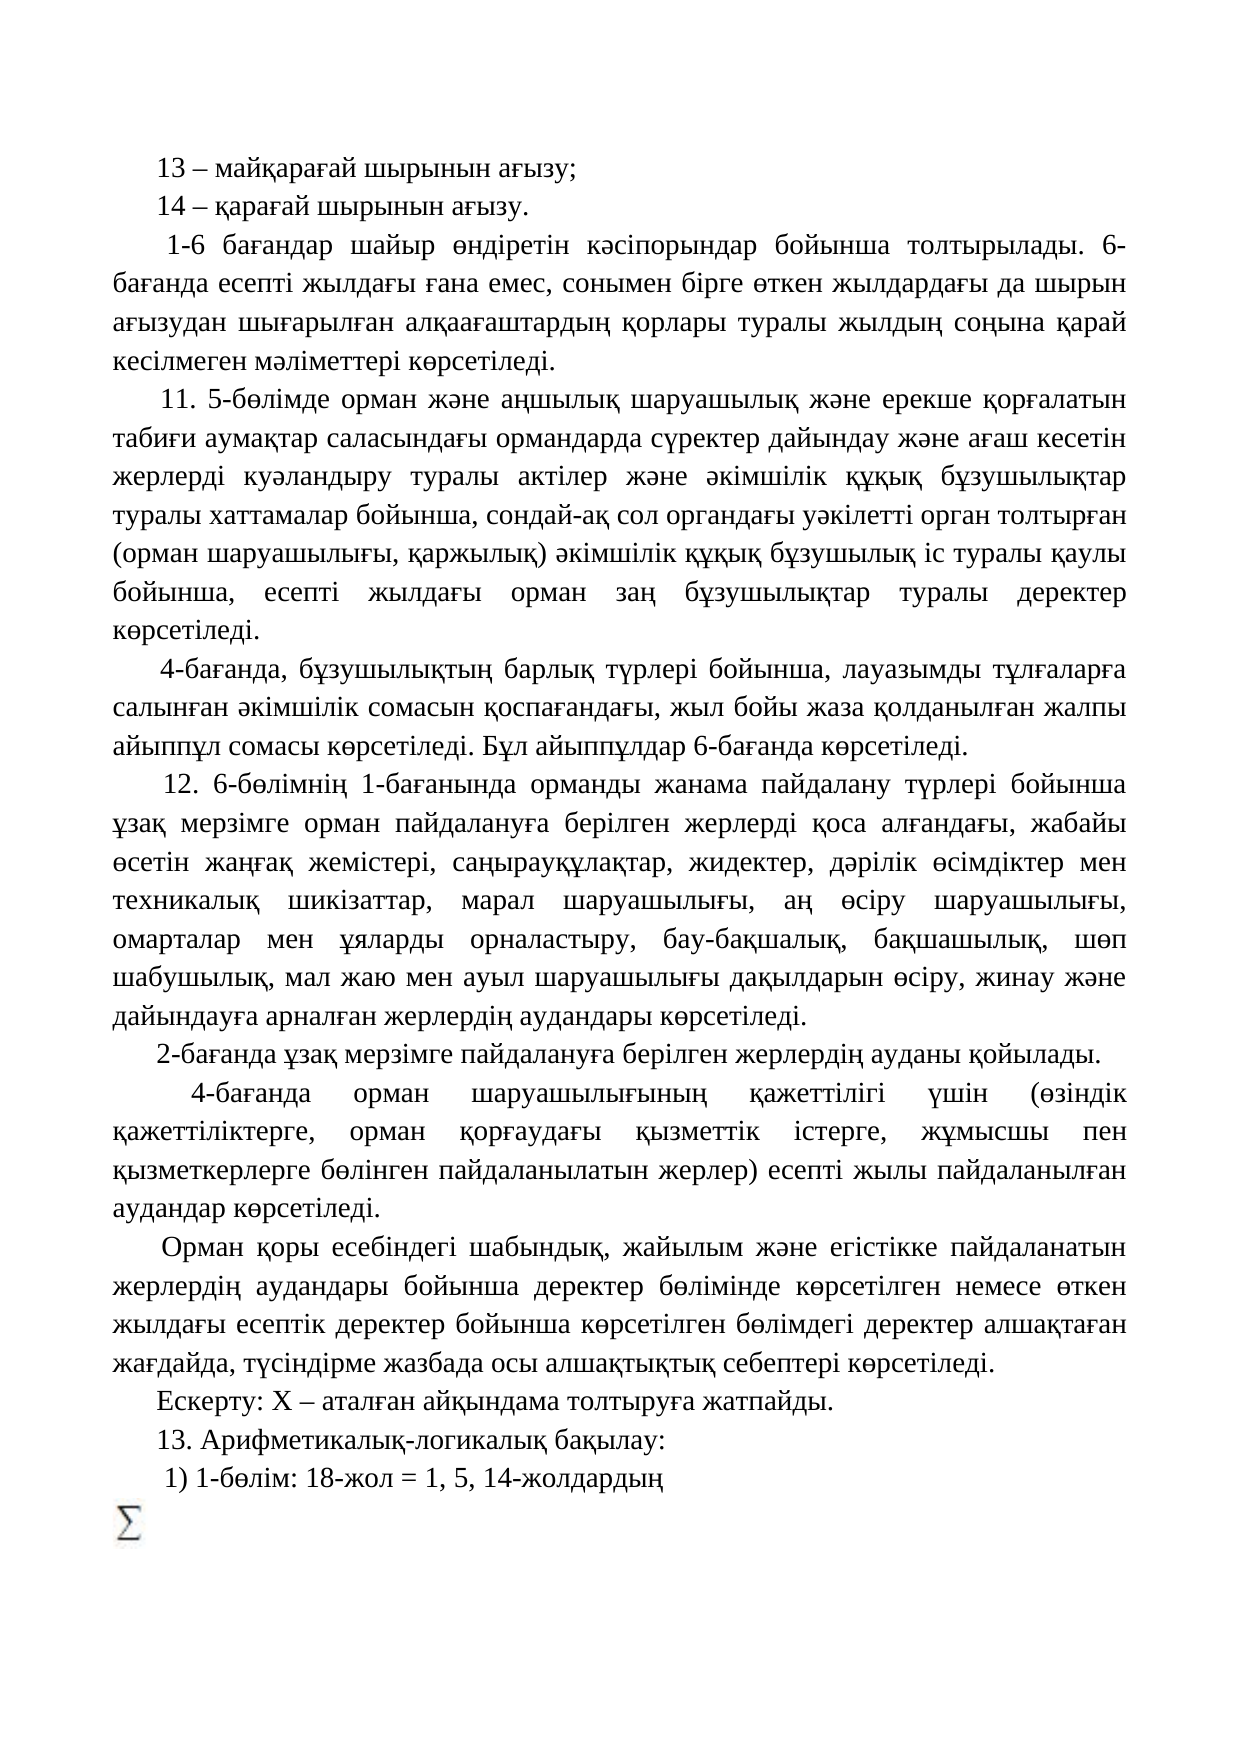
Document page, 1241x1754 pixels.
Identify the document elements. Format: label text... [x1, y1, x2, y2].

text Орман қоры есебіндегі шабындық, жайылым және егістікке пайдаланатын жерлердің аудандары бойынша деректер бөлімінде көрсетілген немесе өткен жылдағы есептік деректер бойынша көрсетілген бөлімдегі деректер алшақтаған жағдайда, түсіндірме жазбада осы алшақтықтық себептері көрсетіледі. [112, 1229, 1128, 1378]
text 13 – майқарағай шырынын ағызу; [112, 150, 1128, 183]
text 1) 1-бөлім: 18-жол = 1, 5, 14-жолдардың [112, 1460, 1128, 1494]
text Ескерту: Х – аталған айқындама толтыруға жатпайды. [112, 1383, 1128, 1417]
text 1-6 бағандар шайыр өндіретін кәсіпорындар бойынша толтырылады. 6-бағанда есепті жылдағы ғана емес, сонымен бірге өткен жылдардағы да шырын ағызудан шығарылған алқаағаштардың қорлары туралы жылдың соңына қарай кесілмеген мәліметтері көрсетіледі. [112, 227, 1128, 376]
text 4-бағанда орман шаруашылығының қажеттілігі үшін (өзіндік қажеттіліктерге, орман қорғаудағы қызметтік істерге, жұмысшы пен қызметкерлерге бөлінген пайдаланылатын жерлер) есепті жылы пайдаланылған аудандар көрсетіледі. [112, 1075, 1128, 1224]
text 11. 5-бөлімде орман және аңшылық шаруашылық және ерекше қорғалатын табиғи аумақтар саласындағы ормандарда сүректер дайындау және ағаш кесетін жерлерді куәландыру туралы актілер және әкімшілік құқық бұзушылықтар туралы хаттамалар бойынша, сондай-ақ сол органдағы уәкілетті орган толтырған (орман шаруашылығы, қаржылық) әкімшілік құқық бұзушылық іс туралы қаулы бойынша, есепті жылдағы орман заң бұзушылықтар туралы деректер көрсетіледі. [112, 381, 1128, 646]
text 2-бағанда ұзақ мерзімге пайдалануға берілген жерлердің ауданы қойылады. [112, 1036, 1128, 1070]
text 4-бағанда, бұзушылықтың барлық түрлері бойынша, лауазымды тұлғаларға салынған әкімшілік сомасын қоспағандағы, жыл бойы жаза қолданылған жалпы айыппұл сомасы көрсетіледі. Бұл айыппұлдар 6-бағанда көрсетіледі. [112, 651, 1128, 762]
text 12. 6-бөлімнің 1-бағанында орманды жанама пайдалану түрлері бойынша ұзақ мерзімге орман пайдалануға берілген жерлерді қоса алғандағы, жабайы өсетін жаңғақ жемістері, саңырауқұлақтар, жидектер, дәрілік өсімдіктер мен техникалық шикізаттар, марал шаруашылығы, аң өсіру шаруашылығы, омарталар мен ұяларды орналастыру, бау-бақшалық, бақшашылық, шөп шабушылық, мал жаю мен ауыл шаруашылығы дақылдарын өсіру, жинау және дайындауға арналған жерлердің аудандары көрсетіледі. [112, 767, 1128, 1031]
text 13. Арифметикалық-логикалық бақылау: [112, 1422, 1128, 1455]
picture [112, 1498, 148, 1549]
text 14 – қарағай шырынын ағызу. [112, 188, 1128, 222]
